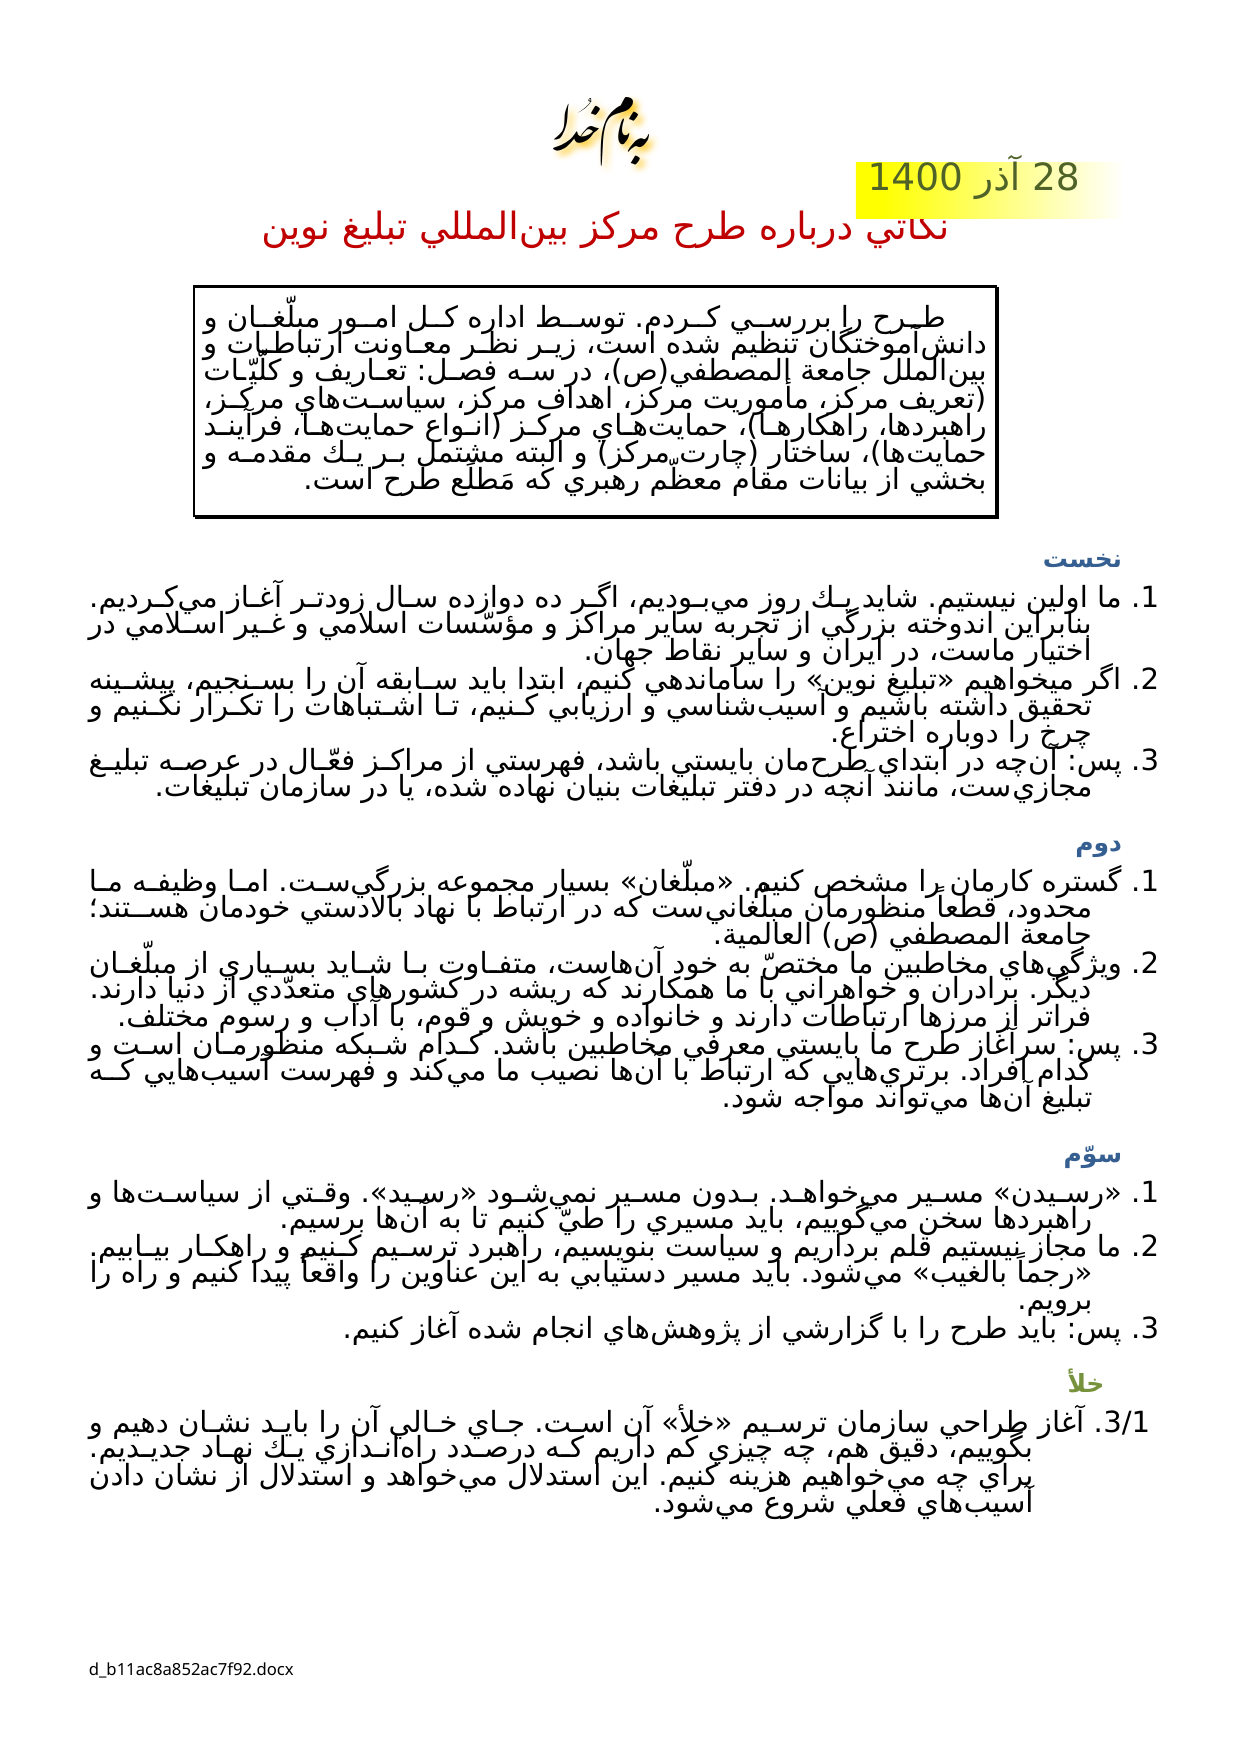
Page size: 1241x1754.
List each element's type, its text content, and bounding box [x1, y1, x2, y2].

list «رسيدن» مسير مي‌خواهد. بدون مسير نمي‌شود «رسيد». وقتي از سياست‌ها و راهبردها سخن مي‌گوييم، بايد مسيري را طيّ كنيم تا به آن‌ها برسيم. [89, 1181, 1122, 1235]
text طرح را بررسي كردم. توسط اداره كل امور مبلّغان و دانش‌آموختگان تنظيم شده است، زير نظر معاونت ارتباطات و بين‌الملل جامعة المصطفي(ص)، در سه فصل: تعاريف و كلّيّات (تعريف مركز، مأموريت مركز، اهداف مركز، سياست‌هاي مركز، راهبردها، راهكارها)، حمايت‌هاي مركز (انواع حمايت‌ها، فرآيند حمايت‌ها)، ساختار (چارت مركز) و البته مشتمل بر يك مقدمه و بخشي از بيانات مقام معظّم رهبري كه مَطلَع طرح است. [195, 288, 995, 515]
list ما مجاز نيستيم قلم برداريم و سياست بنويسيم، راهبرد ترسيم كنيم و راهكار بيابيم. «رجماً بالغيب» مي‌شود. بايد مسير دستيابي به اين عناوين را واقعاً پيدا كنيم و راه را برويم. [89, 1235, 1122, 1317]
picture [553, 97, 649, 166]
subtitle نخست [89, 544, 1122, 573]
list گستره كارمان را مشخص كنيم. «مبلّغان» بسيار مجموعه بزرگي‌ست. اما وظيفه ما محدود، قطعاً منظورمان مبلّغاني‌ست كه در ارتباط با نهاد بالادستي خودمان هستند؛ جامعة المصطفي (ص) العالمية. [89, 870, 1122, 951]
list اگر مي‏خواهيم «تبليغ نوين» را ساماندهي كنيم، ابتدا بايد سابقه آن را بسنجيم، پيشينه تحقيق داشته باشيم و آسيب‌شناسي و ارزيابي كنيم، تا اشتباهات را تكرار نكنيم و چرخ را دوباره اختراع. [89, 667, 1122, 749]
subtitle خلأ [89, 1369, 1104, 1398]
subtitle سوّم [89, 1139, 1122, 1168]
list ويژگي‌هاي مخاطبين ما مختصّ به خود آن‌هاست، متفاوت با شايد بسياري از مبلّغان ديگر. برادران و خواهراني با ما همكارند كه ريشه در كشورهاي متعدّدي از دنيا دارند. فراتر از مرزها ارتباطات دارند و خانواده و خويش و قوم، با آداب و رسوم مختلف. [89, 951, 1122, 1033]
list پس: بايد طرح را با گزارشي از پژوهش‌هاي انجام شده آغاز كنيم. [89, 1317, 398, 1344]
list پس: آن‌چه در ابتداي طرح‌مان بايستي باشد، فهرستي از مراكز فعّال در عرصه تبليغ مجازي‌ست، مانند آن‏چه در دفتر تبليغات بنيان نهاده شده، يا در سازمان تبليغات. [89, 749, 1122, 803]
list پس: بايد طرح را با گزارشي از پژوهش‌هاي انجام شده آغاز كنيم. [356, 1317, 878, 1344]
list پس: سرآغاز طرح ما بايستي معرفي مخاطبين باشد. كدام شبكه منظورمان است و كدام افراد. برتري‌هايي كه ارتباط با آن‌ها نصيب ما مي‌كند و فهرست آسيب‌هايي كه تبليغ آن‌ها مي‌تواند مواجه شود. [89, 1033, 1122, 1114]
list آغاز طراحي سازمان ترسيم «خلأ» آن است. جاي خالي آن را بايد نشان دهيم و بگوييم، دقيق هم، چه چيزي كم داريم كه درصدد راه‌اندازي يك نهاد جديديم. براي چه مي‌خواهيم هزينه كنيم. اين استدلال مي‌خواهد و استدلال از نشان دادن آسيب‌هاي فعلي شروع مي‌شود. [89, 1410, 1084, 1519]
list پس: بايد طرح را با گزارشي از پژوهش‌هاي انجام شده آغاز كنيم. [974, 1317, 1122, 1344]
text نكاتي درباره طرح مركز بين‌المللي تبليغ نوين [89, 204, 1122, 248]
list ما اولين نيستيم. شايد يك روز مي‌بوديم، اگر ده دوازده سال زودتر آغاز مي‌كرديم. بنابراين اندوخته بزرگي از تجربه ساير مراكز و مؤسّسات اسلامي و غير اسلامي در اختيار ماست، در ايران و ساير نقاط جهان. [89, 586, 1122, 667]
subtitle دوم [89, 828, 1122, 857]
